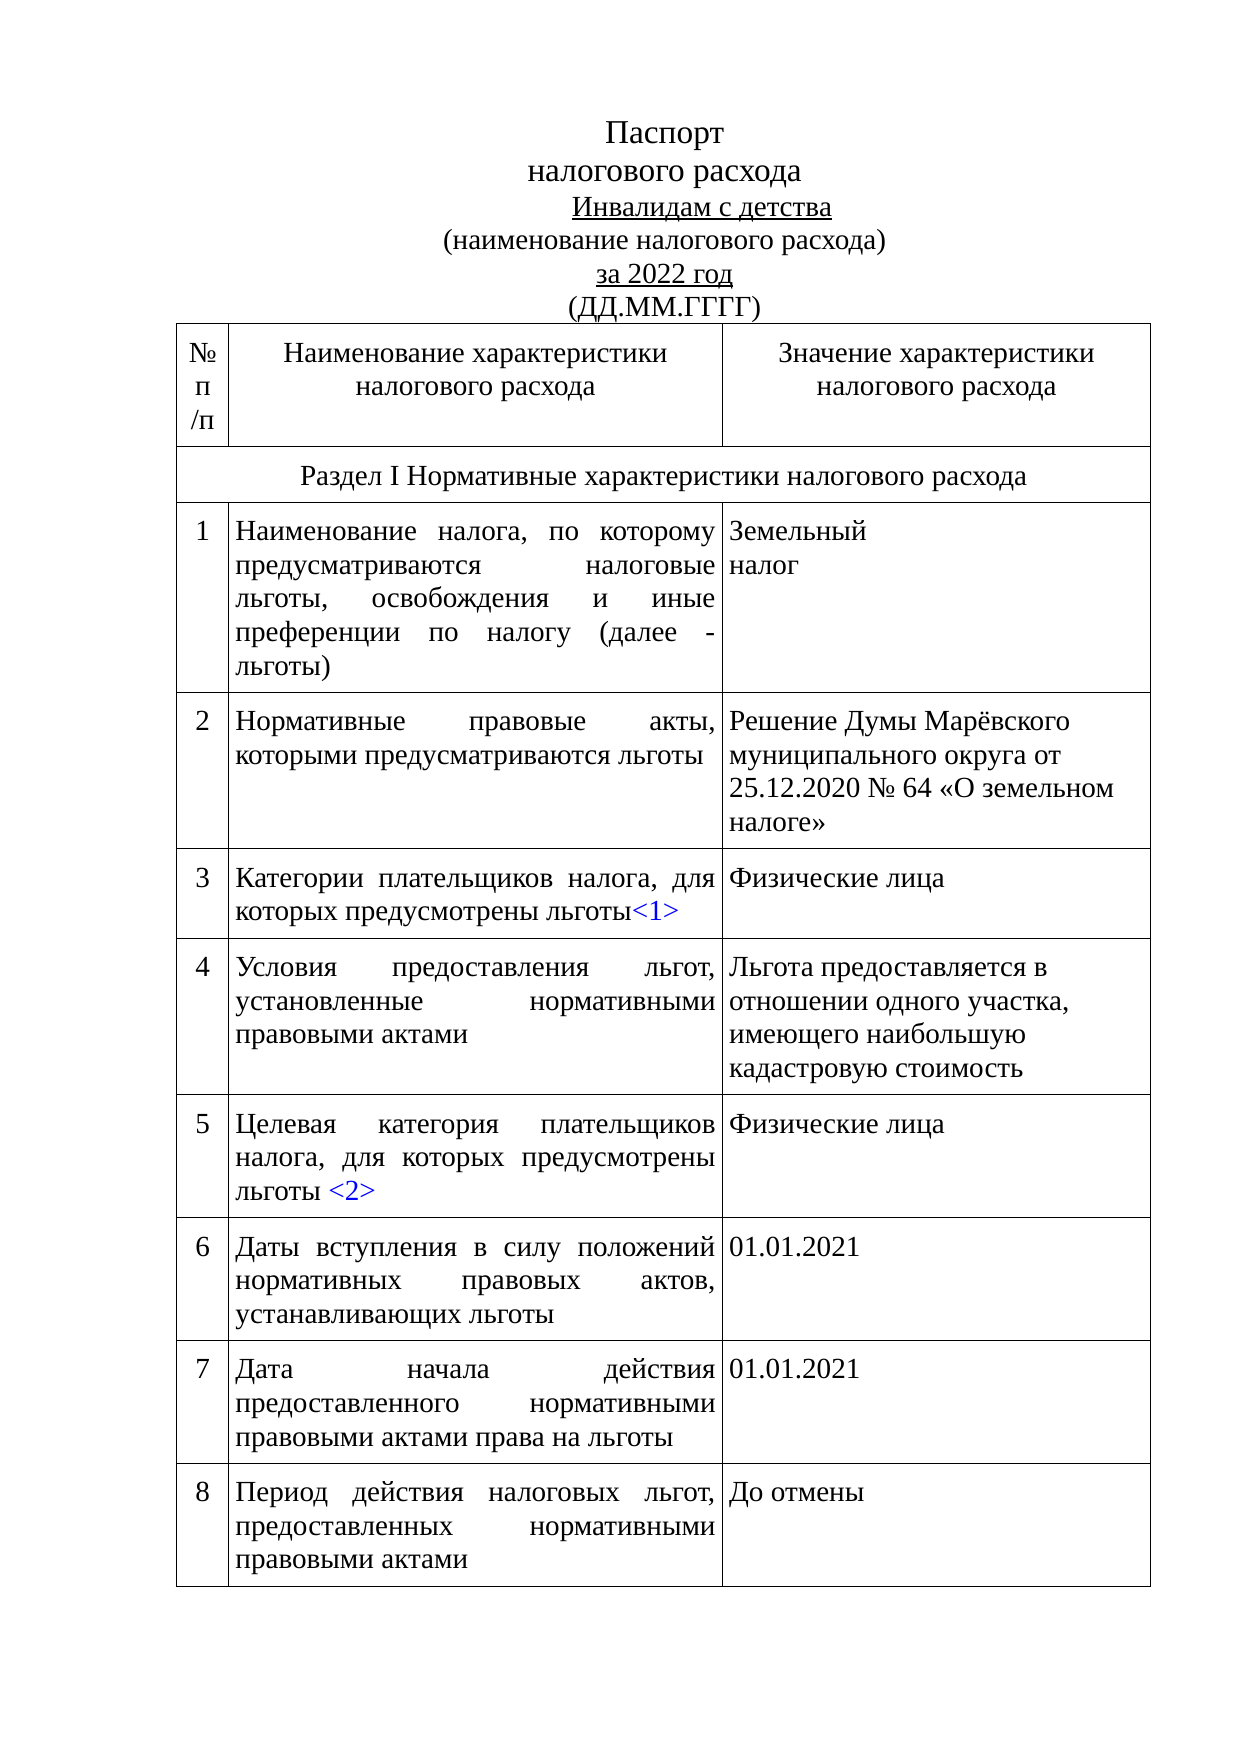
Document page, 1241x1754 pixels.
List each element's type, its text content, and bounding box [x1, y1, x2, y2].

text (наименование налогового расхода) [177, 222, 1152, 256]
table_cell 6 [177, 1218, 228, 1340]
text за 2022 год [177, 256, 1152, 289]
table_cell Условия предоставления льгот, установленные нормативными правовыми актами [229, 939, 722, 1094]
table_cell Категории плательщиков налога, для которых предусмотрены льготы<1> [229, 849, 722, 938]
table_cell 3 [177, 849, 228, 938]
table_cell Дата начала действия предоставленного нормативными правовыми актами права на льготы [229, 1341, 722, 1463]
table_cell Наименование налога, по которому предусматриваются налоговые льготы, освобождения и иные преференции по налогу (далее - льготы) [229, 503, 722, 692]
table_cell 2 [177, 693, 228, 848]
table_cell Раздел I Нормативные характеристики налогового расхода [177, 447, 1150, 502]
table_cell 1 [177, 503, 228, 692]
text Паспорт [177, 112, 1152, 151]
table_cell Период действия налоговых льгот, предоставленных нормативными правовыми актами [229, 1464, 722, 1586]
table_cell 8 [177, 1464, 228, 1586]
table_header Наименование характеристики налогового расхода [229, 324, 722, 446]
table_cell 5 [177, 1095, 228, 1217]
table_cell Физические лица [723, 1095, 1150, 1217]
table_header Значение характеристики налогового расхода [723, 324, 1150, 446]
table_cell Нормативные правовые акты, которыми предусматриваются льготы [229, 693, 722, 848]
table_cell До отмены [723, 1464, 1150, 1586]
table_cell Решение Думы Марёвского муниципального округа от 25.12.2020 № 64 «О земельном налоге» [723, 693, 1150, 848]
table_cell Физические лица [723, 849, 1150, 938]
table_cell 4 [177, 939, 228, 1094]
table_cell 01.01.2021 [723, 1341, 1150, 1463]
table_cell 7 [177, 1341, 228, 1463]
text налогового расхода [177, 151, 1152, 189]
table_cell Даты вступления в силу положений нормативных правовых актов, устанавливающих льготы [229, 1218, 722, 1340]
table_cell 01.01.2021 [723, 1218, 1150, 1340]
text (ДД.ММ.ГГГГ) [177, 289, 1152, 323]
table_cell Земельный налог [723, 503, 1150, 692]
table_cell Льгота предоставляется в отношении одного участка, имеющего наибольшую кадастровую стоимость [723, 939, 1150, 1094]
text Инвалидам с детства [179, 189, 1151, 222]
table_header № п/п [177, 324, 228, 446]
table_cell Целевая категория плательщиков налога, для которых предусмотрены льготы <2> [229, 1095, 722, 1217]
